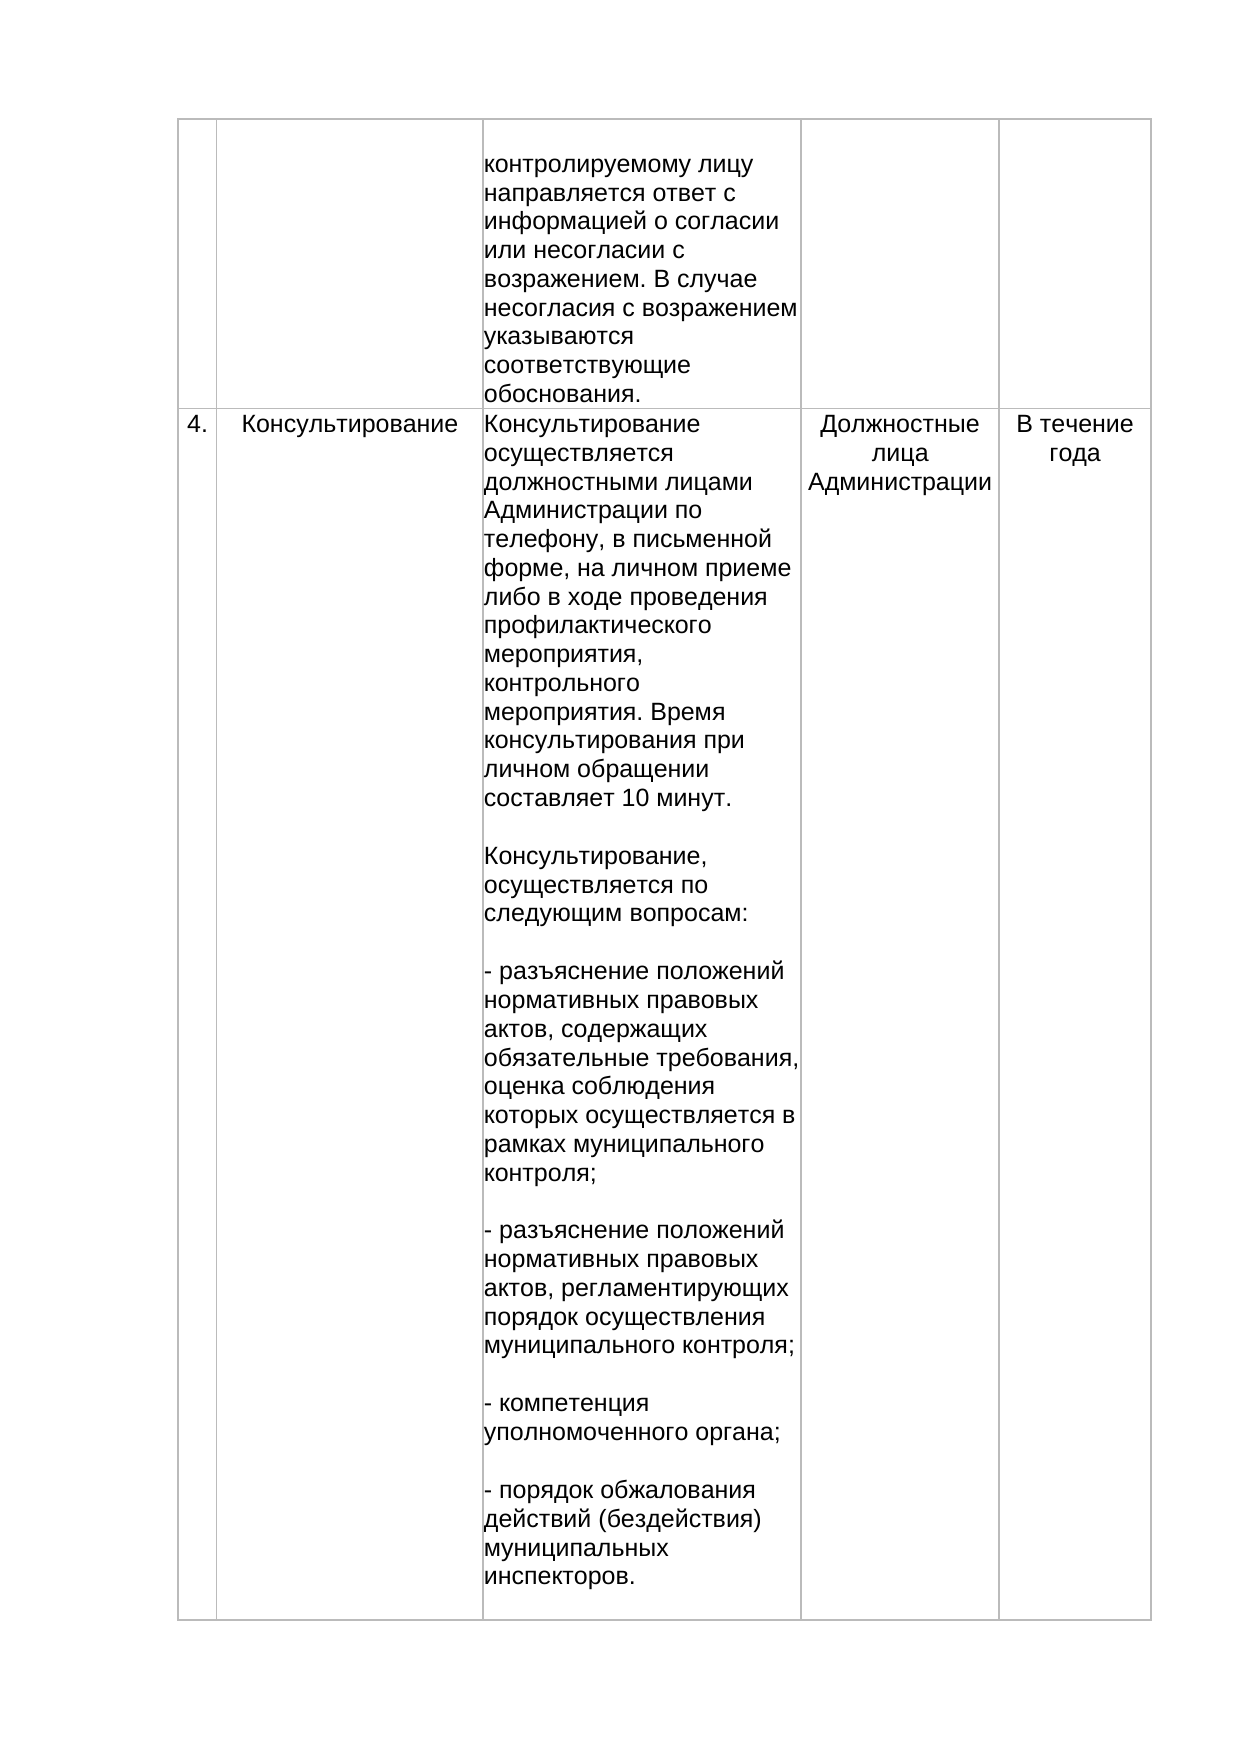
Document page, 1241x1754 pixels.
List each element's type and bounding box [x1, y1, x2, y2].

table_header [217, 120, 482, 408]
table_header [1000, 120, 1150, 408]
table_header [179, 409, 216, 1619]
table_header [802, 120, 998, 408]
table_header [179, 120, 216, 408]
table_header [484, 409, 800, 1619]
table_header [217, 409, 482, 1619]
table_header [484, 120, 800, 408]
table_header [802, 409, 998, 1619]
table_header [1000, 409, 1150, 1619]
